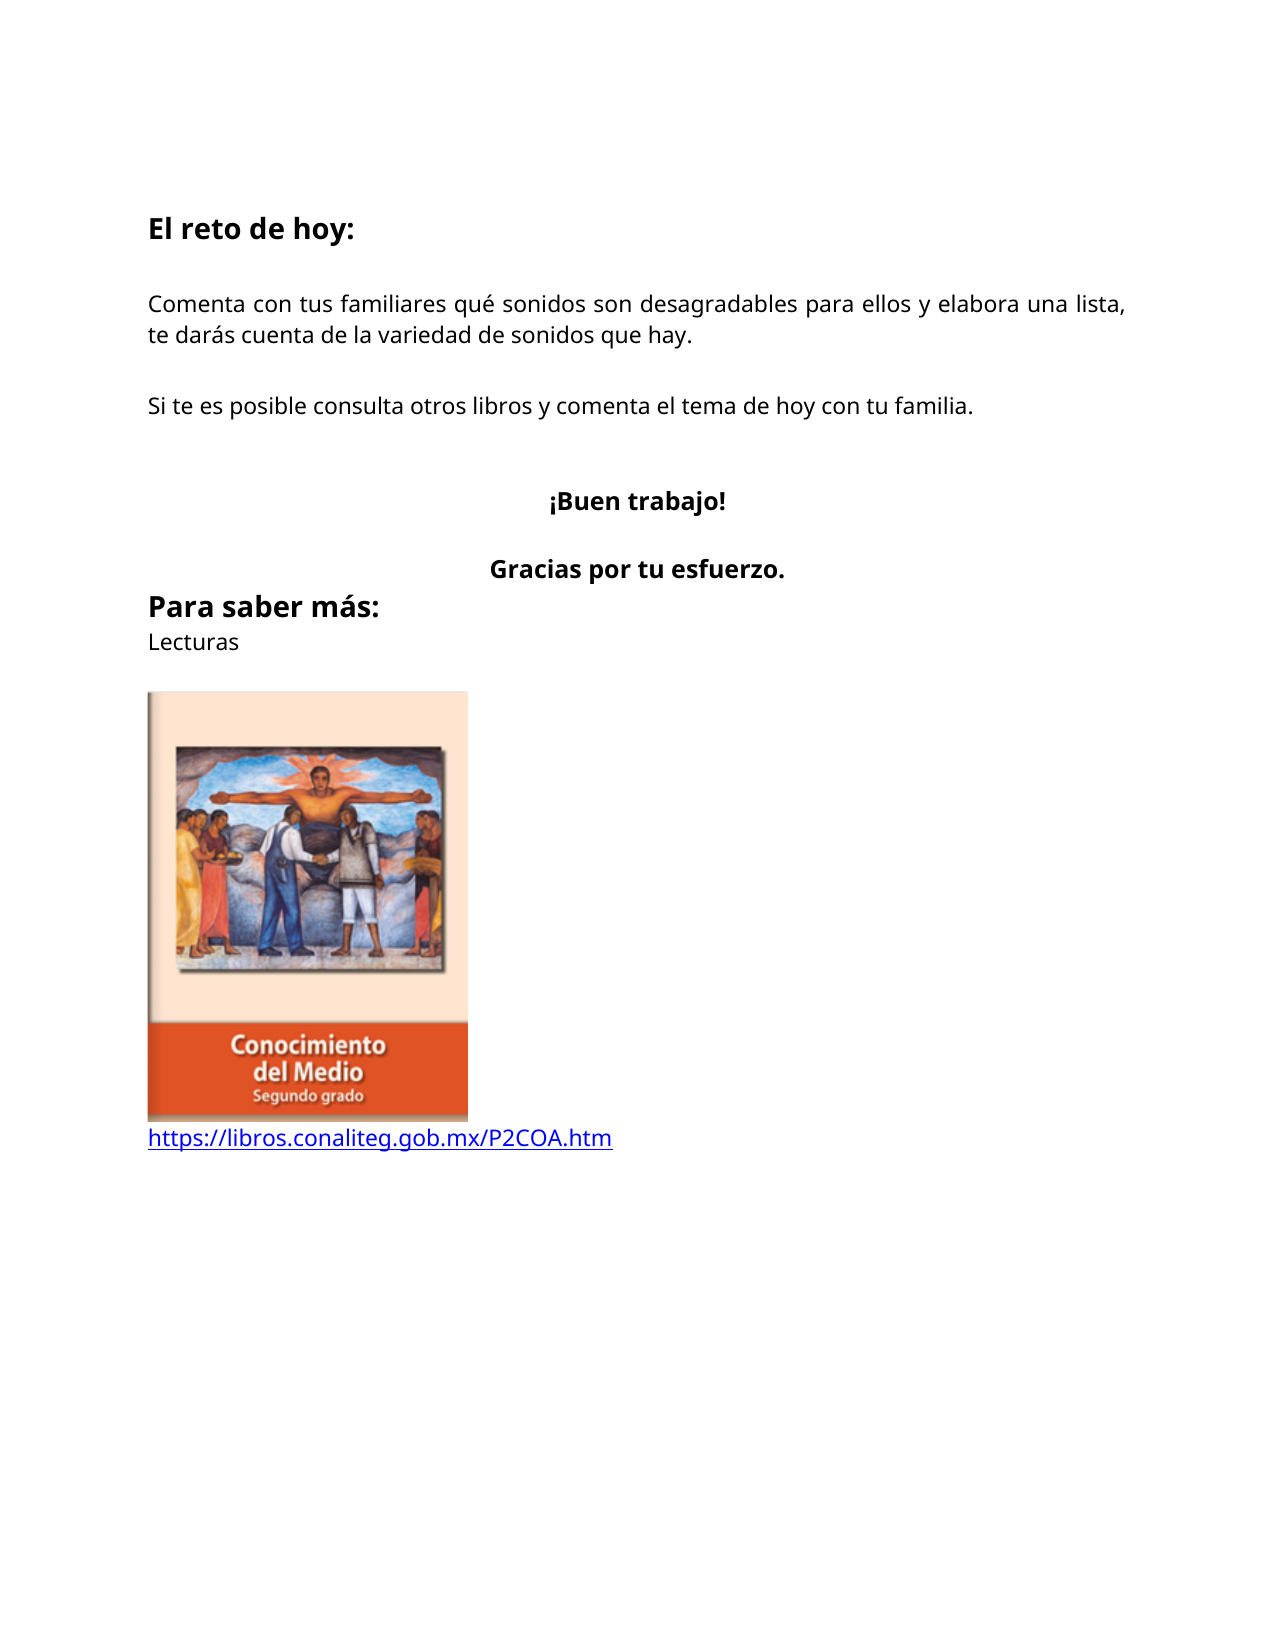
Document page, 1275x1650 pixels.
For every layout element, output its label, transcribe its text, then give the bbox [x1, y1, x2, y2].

text Comenta con tus familiares qué sonidos son desagradables para ellos y elabora una lista, te darás cuenta de la variedad de sonidos que hay. [148, 288, 1127, 350]
text El reto de hoy: [148, 208, 1127, 248]
text Si te es posible consulta otros libros y comenta el tema de hoy con tu familia. [148, 390, 1127, 421]
picture [147, 691, 468, 1122]
text Para saber más: [148, 586, 1127, 626]
text Lecturas [148, 626, 1127, 657]
text ¡Buen trabajo! [148, 484, 1127, 518]
text https://libros.conaliteg.gob.mx/P2COA.htm [148, 1122, 1127, 1153]
text Gracias por tu esfuerzo. [148, 552, 1127, 586]
